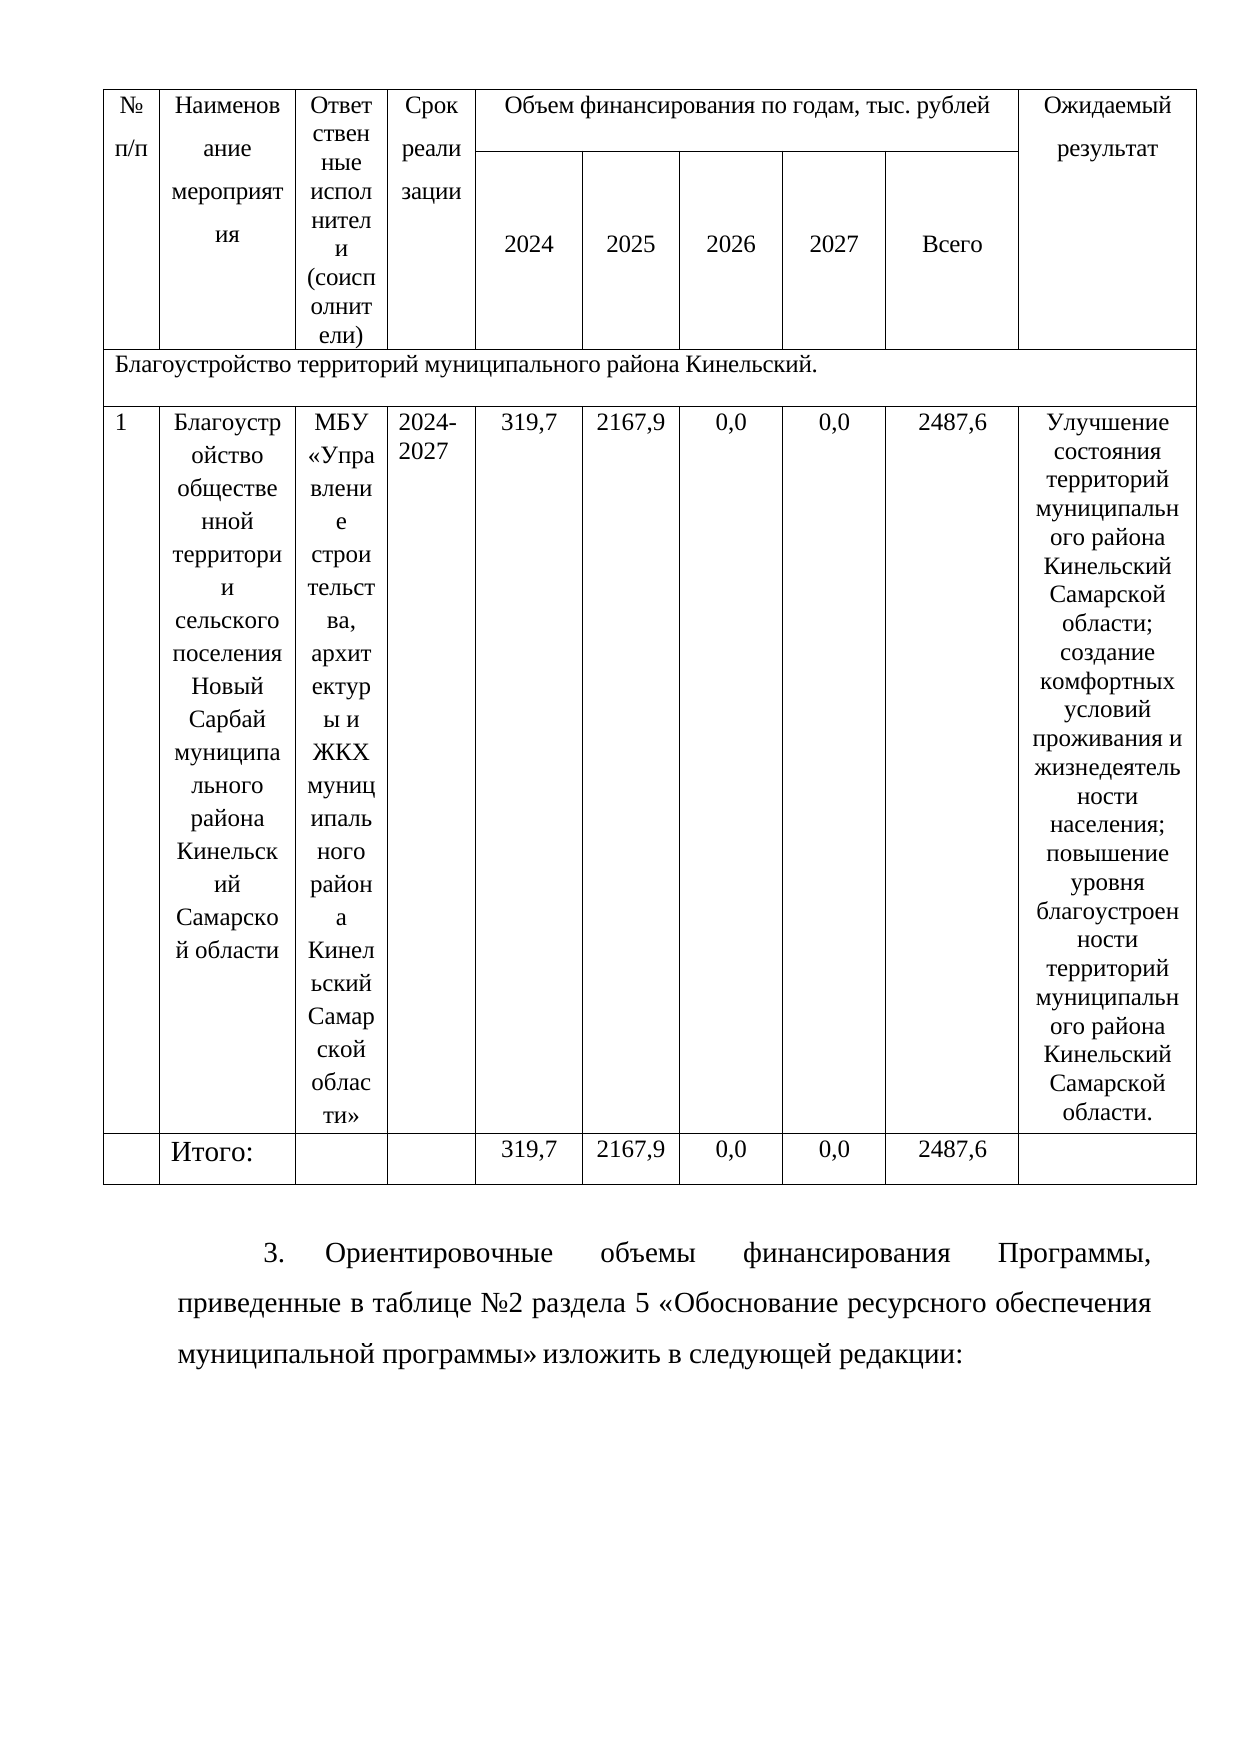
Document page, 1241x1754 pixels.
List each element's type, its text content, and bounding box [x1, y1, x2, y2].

table_header Срок реализации [388, 90, 475, 348]
table_cell Благоустройство общественной территории сельского поселения Новый Сарбай муниципального района Кинельский Самарской области [160, 407, 295, 1133]
table_cell 0,0 [783, 1134, 885, 1184]
table_cell Благоустройство территорий муниципального района Кинельский. [104, 350, 1196, 406]
table_cell Всего [886, 152, 1018, 348]
table_cell 2167,9 [583, 1134, 679, 1184]
table_cell 2167,9 [583, 407, 679, 1133]
table_cell 2487,6 [886, 1134, 1018, 1184]
table_cell 2487,6 [886, 407, 1018, 1133]
table_cell 2027 [783, 152, 885, 348]
table_cell [1019, 1134, 1196, 1184]
table_cell 2025 [583, 152, 679, 348]
table_cell 0,0 [680, 407, 782, 1133]
table_cell 2024 [476, 152, 582, 348]
table_cell 2024-2027 [388, 407, 475, 1133]
table_header Ответственные исполнители (соисполнители) [296, 90, 387, 348]
list Ориентировочные объемы финансирования Программы, приведенные в таблице №2 раздела 5 «Обоснование ресурсного обеспечения муниципальной программы» изложить в следующей редакции: [177, 1235, 1152, 1369]
table_cell [296, 1134, 387, 1184]
table_cell 1 [104, 407, 159, 1133]
table_header Ожидаемый результат [1019, 90, 1196, 348]
table_header Объем финансирования по годам, тыс. рублей [476, 90, 1018, 151]
table_cell МБУ «Управление строительства, архитектуры и ЖКХ муниципального района Кинельский Самарской области» [296, 407, 387, 1133]
table_header Наименование мероприятия [160, 90, 295, 348]
table_cell 2026 [680, 152, 782, 348]
table_cell 319,7 [476, 1134, 582, 1184]
table_cell Улучшение состояния территорий муниципального района Кинельский Самарской области; создание комфортных условий проживания и жизнедеятельности населения; повышение уровня благоустроенности территорий муниципального района Кинельский Самарской области. [1019, 407, 1196, 1133]
table_cell [388, 1134, 475, 1184]
table_cell Итого: [160, 1134, 295, 1184]
table_cell 0,0 [783, 407, 885, 1133]
table_cell 0,0 [680, 1134, 782, 1184]
table_cell 319,7 [476, 407, 582, 1133]
table_header № п/п [104, 90, 159, 348]
table_cell [104, 1134, 159, 1184]
